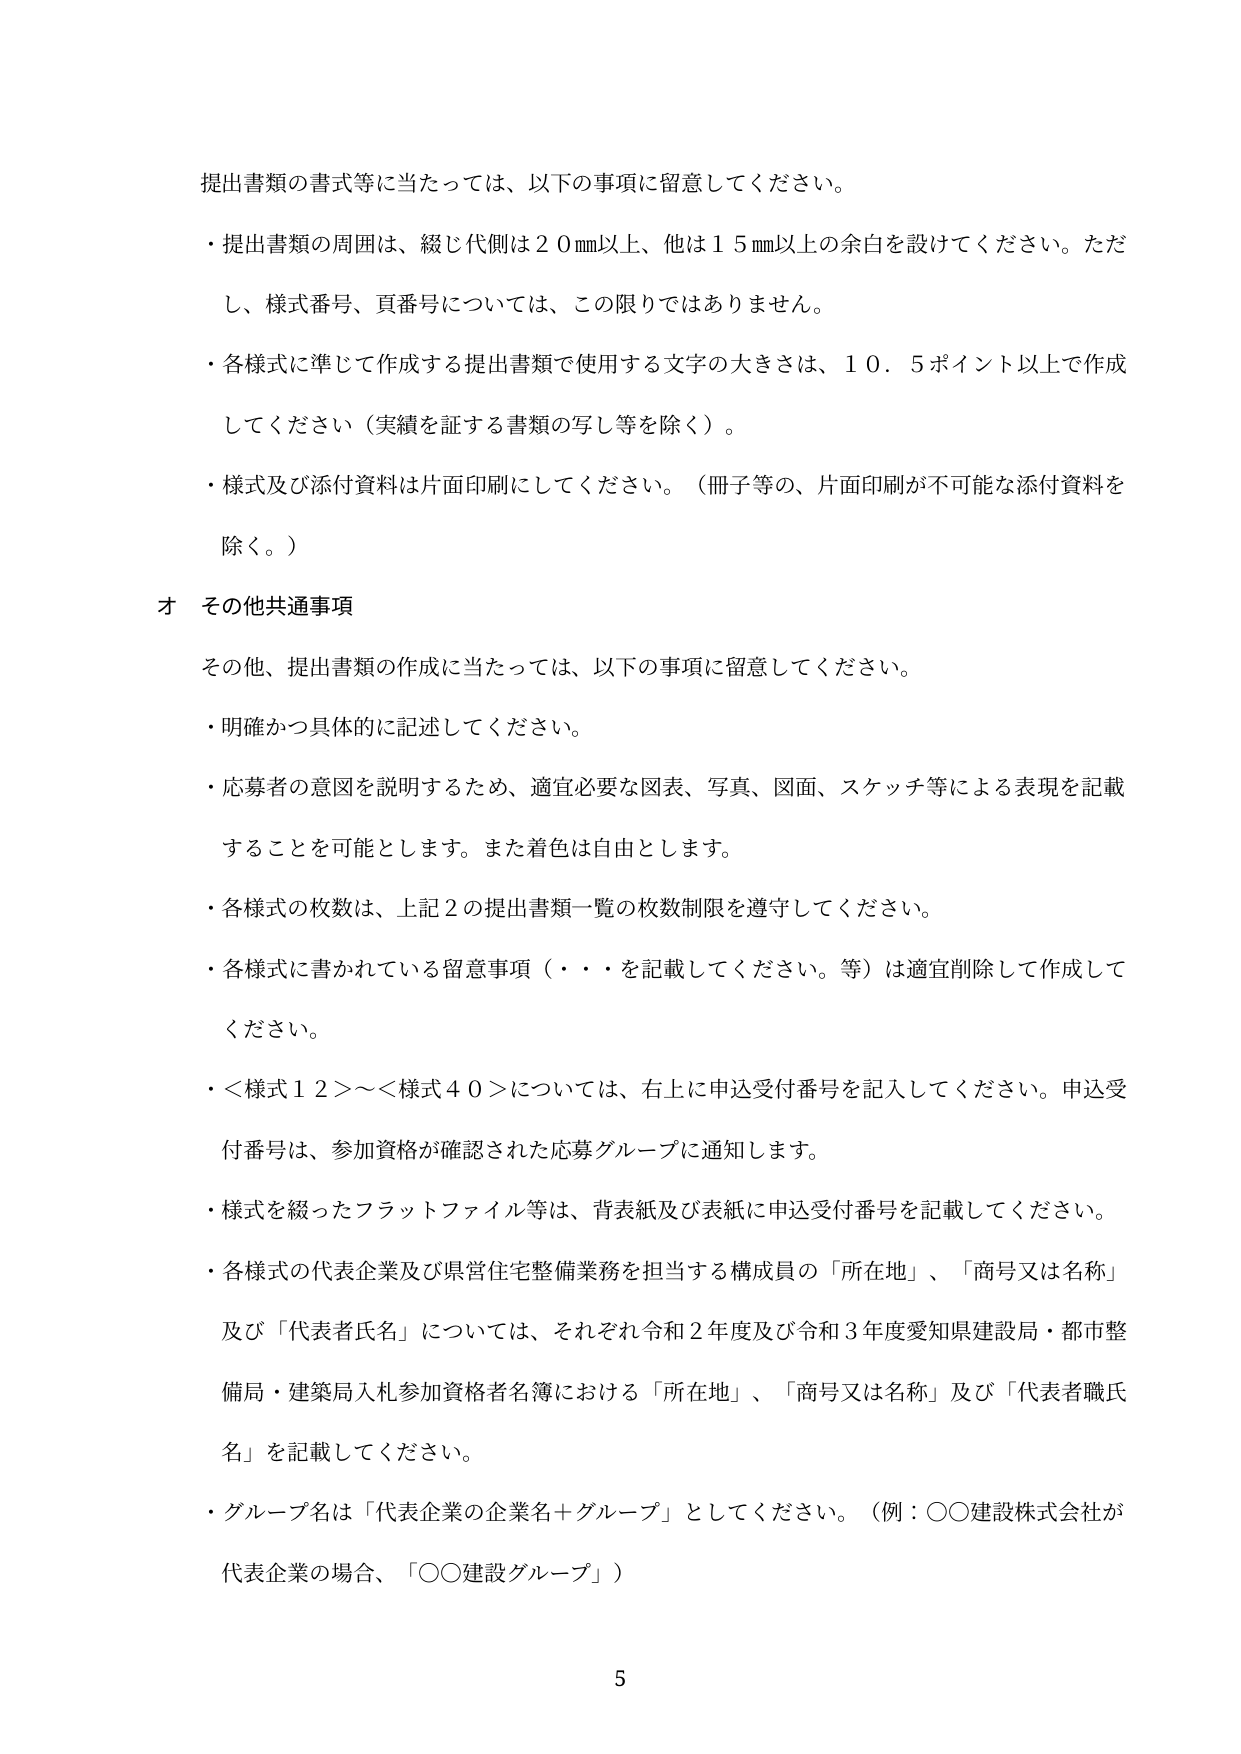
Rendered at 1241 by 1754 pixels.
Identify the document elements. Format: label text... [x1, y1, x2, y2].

text ・各様式に準じて作成する提出書類で使用する文字の大きさは、１０．５ポイント以上で作成してください（実績を証する書類の写し等を除く）。 [200, 333, 1128, 454]
text ・各様式の代表企業及び県営住宅整備業務を担当する構成員の「所在地」、「商号又は名称」及び「代表者氏名」については、それぞれ令和２年度及び令和３年度愛知県建設局・都市整備局・建築局入札参加資格者名簿における「所在地」、「商号又は名称」及び「代表者職氏名」を記載してください。 [112, 1239, 1128, 1481]
text ・各様式に書かれている留意事項（・・・を記載してください。等）は適宜削除して作成してください。 [200, 937, 1128, 1058]
text ・グループ名は「代表企業の企業名＋グループ」としてください。（例：〇〇建設株式会社が代表企業の場合、「〇〇建設グループ」） [112, 1481, 1128, 1602]
text ・様式を綴ったフラットファイル等は、背表紙及び表紙に申込受付番号を記載してください。 [200, 1179, 1128, 1239]
text ・＜様式１２＞～＜様式４０＞については、右上に申込受付番号を記入してください。申込受付番号は、参加資格が確認された応募グループに通知します。 [200, 1058, 1128, 1179]
text 提出書類の書式等に当たっては、以下の事項に留意してください。 [178, 152, 1128, 212]
text ・明確かつ具体的に記述してください。 [200, 696, 1128, 756]
text ・応募者の意図を説明するため、適宜必要な図表、写真、図面、スケッチ等による表現を記載することを可能とします。また着色は自由とします。 [200, 756, 1128, 877]
text ・様式及び添付資料は片面印刷にしてください。（冊子等の、片面印刷が不可能な添付資料を除く。） [200, 454, 1128, 575]
text その他、提出書類の作成に当たっては、以下の事項に留意してください。 [178, 635, 1128, 696]
text ・提出書類の周囲は、綴じ代側は２０㎜以上、他は１５㎜以上の余白を設けてください。ただし、様式番号、頁番号については、この限りではありません。 [200, 212, 1128, 333]
text ・各様式の枚数は、上記２の提出書類一覧の枚数制限を遵守してください。 [200, 877, 1128, 937]
text オ その他共通事項 [156, 575, 1128, 635]
